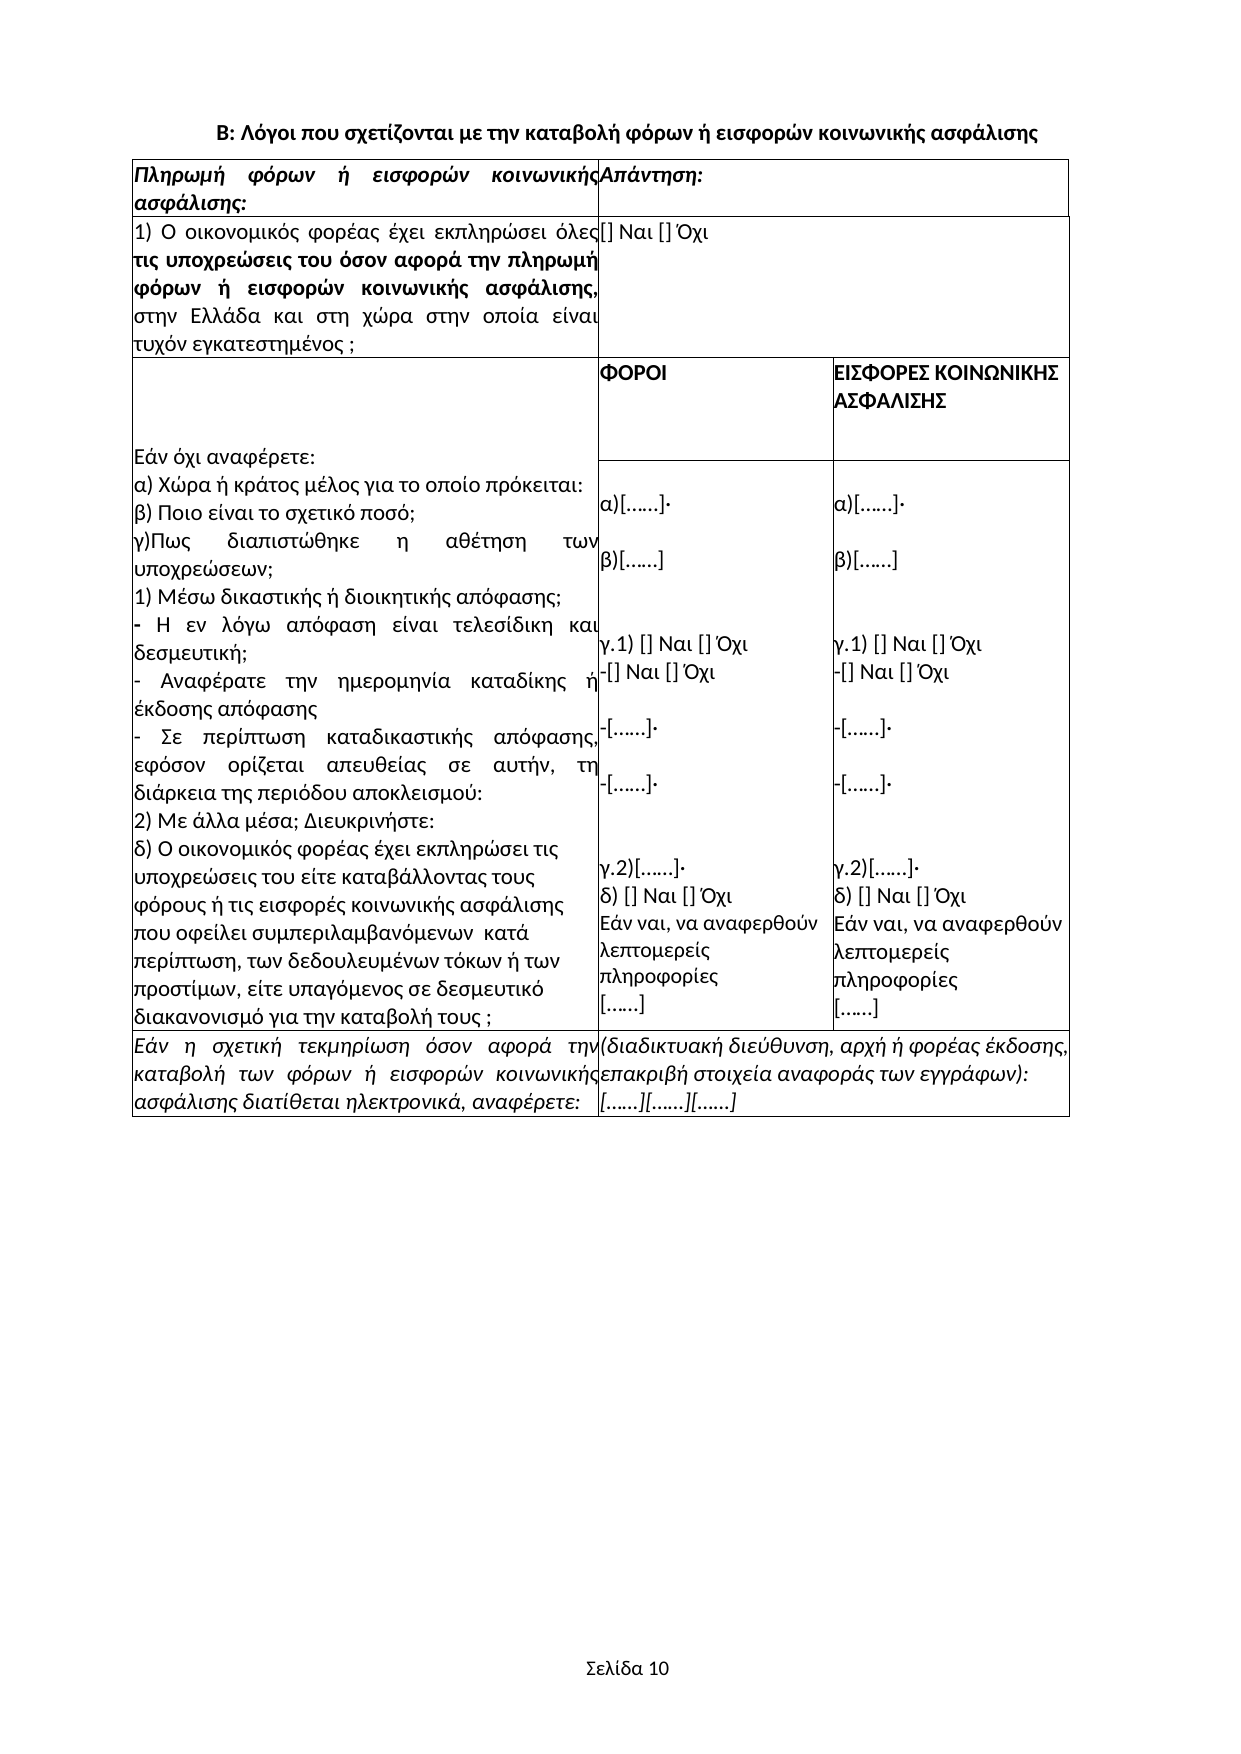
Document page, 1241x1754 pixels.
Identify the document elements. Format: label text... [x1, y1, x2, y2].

table_cell 1) Ο οικονομικός φορέας έχει εκπληρώσει όλες τις υποχρεώσεις του όσον αφορά την πληρωμή φόρων ή εισφορών κοινωνικής ασφάλισης, στην Ελλάδα και στη χώρα στην οποία είναι τυχόν εγκατεστημένος ; [133, 217, 598, 357]
table_cell α)[……]· β)[……] γ.1) [] Ναι [] Όχι -[] Ναι [] Όχι -[……]· -[……]· γ.2)[……]· δ) [] Ναι [] Όχι Εάν ναι, να αναφερθούν λεπτομερείς πληροφορίες [……] [834, 461, 1069, 1030]
table_cell α)[……]· β)[……] γ.1) [] Ναι [] Όχι -[] Ναι [] Όχι -[……]· -[……]· γ.2)[……]· δ) [] Ναι [] Όχι Εάν ναι, να αναφερθούν λεπτομερείς πληροφορίες [……] [599, 461, 833, 1030]
table_header Πληρωμή φόρων ή εισφορών κοινωνικής ασφάλισης: [133, 160, 598, 216]
table_cell ΦΟΡΟΙ [599, 358, 833, 460]
table_cell [] Ναι [] Όχι [599, 217, 1069, 357]
table_cell ΕΙΣΦΟΡΕΣ ΚΟΙΝΩΝΙΚΗΣ ΑΣΦΑΛΙΣΗΣ [834, 358, 1069, 460]
table_cell (διαδικτυακή διεύθυνση, αρχή ή φορέας έκδοσης, επακριβή στοιχεία αναφοράς των εγγράφων): [……][……][……] [599, 1031, 1069, 1116]
table_header Απάντηση: [599, 160, 1068, 216]
table_cell Εάν η σχετική τεκμηρίωση όσον αφορά την καταβολή των φόρων ή εισφορών κοινωνικής ασφάλισης διατίθεται ηλεκτρονικά, αναφέρετε: [133, 1031, 598, 1116]
text Β: Λόγοι που σχετίζονται με την καταβολή φόρων ή εισφορών κοινωνικής ασφάλισης [133, 118, 1122, 146]
table_cell Εάν όχι αναφέρετε: α) Χώρα ή κράτος μέλος για το οποίο πρόκειται: β) Ποιο είναι το σχετικό ποσό; γ)Πως διαπιστώθηκε η αθέτηση των υποχρεώσεων; 1) Μέσω δικαστικής ή διοικητικής απόφασης; - Η εν λόγω απόφαση είναι τελεσίδικη και δεσμευτική; - Αναφέρατε την ημερομηνία καταδίκης ή έκδοσης απόφασης - Σε περίπτωση καταδικαστικής απόφασης, εφόσον ορίζεται απευθείας σε αυτήν, τη διάρκεια της περιόδου αποκλεισμού: 2) Με άλλα μέσα; Διευκρινήστε: δ) Ο οικονομικός φορέας έχει εκπληρώσει τις υποχρεώσεις του είτε καταβάλλοντας τους φόρους ή τις εισφορές κοινωνικής ασφάλισης που οφείλει συμπεριλαμβανόμενων κατά περίπτωση, των δεδουλευμένων τόκων ή των προστίμων, είτε υπαγόμενος σε δεσμευτικό διακανονισμό για την καταβολή τους ; [133, 358, 598, 1030]
